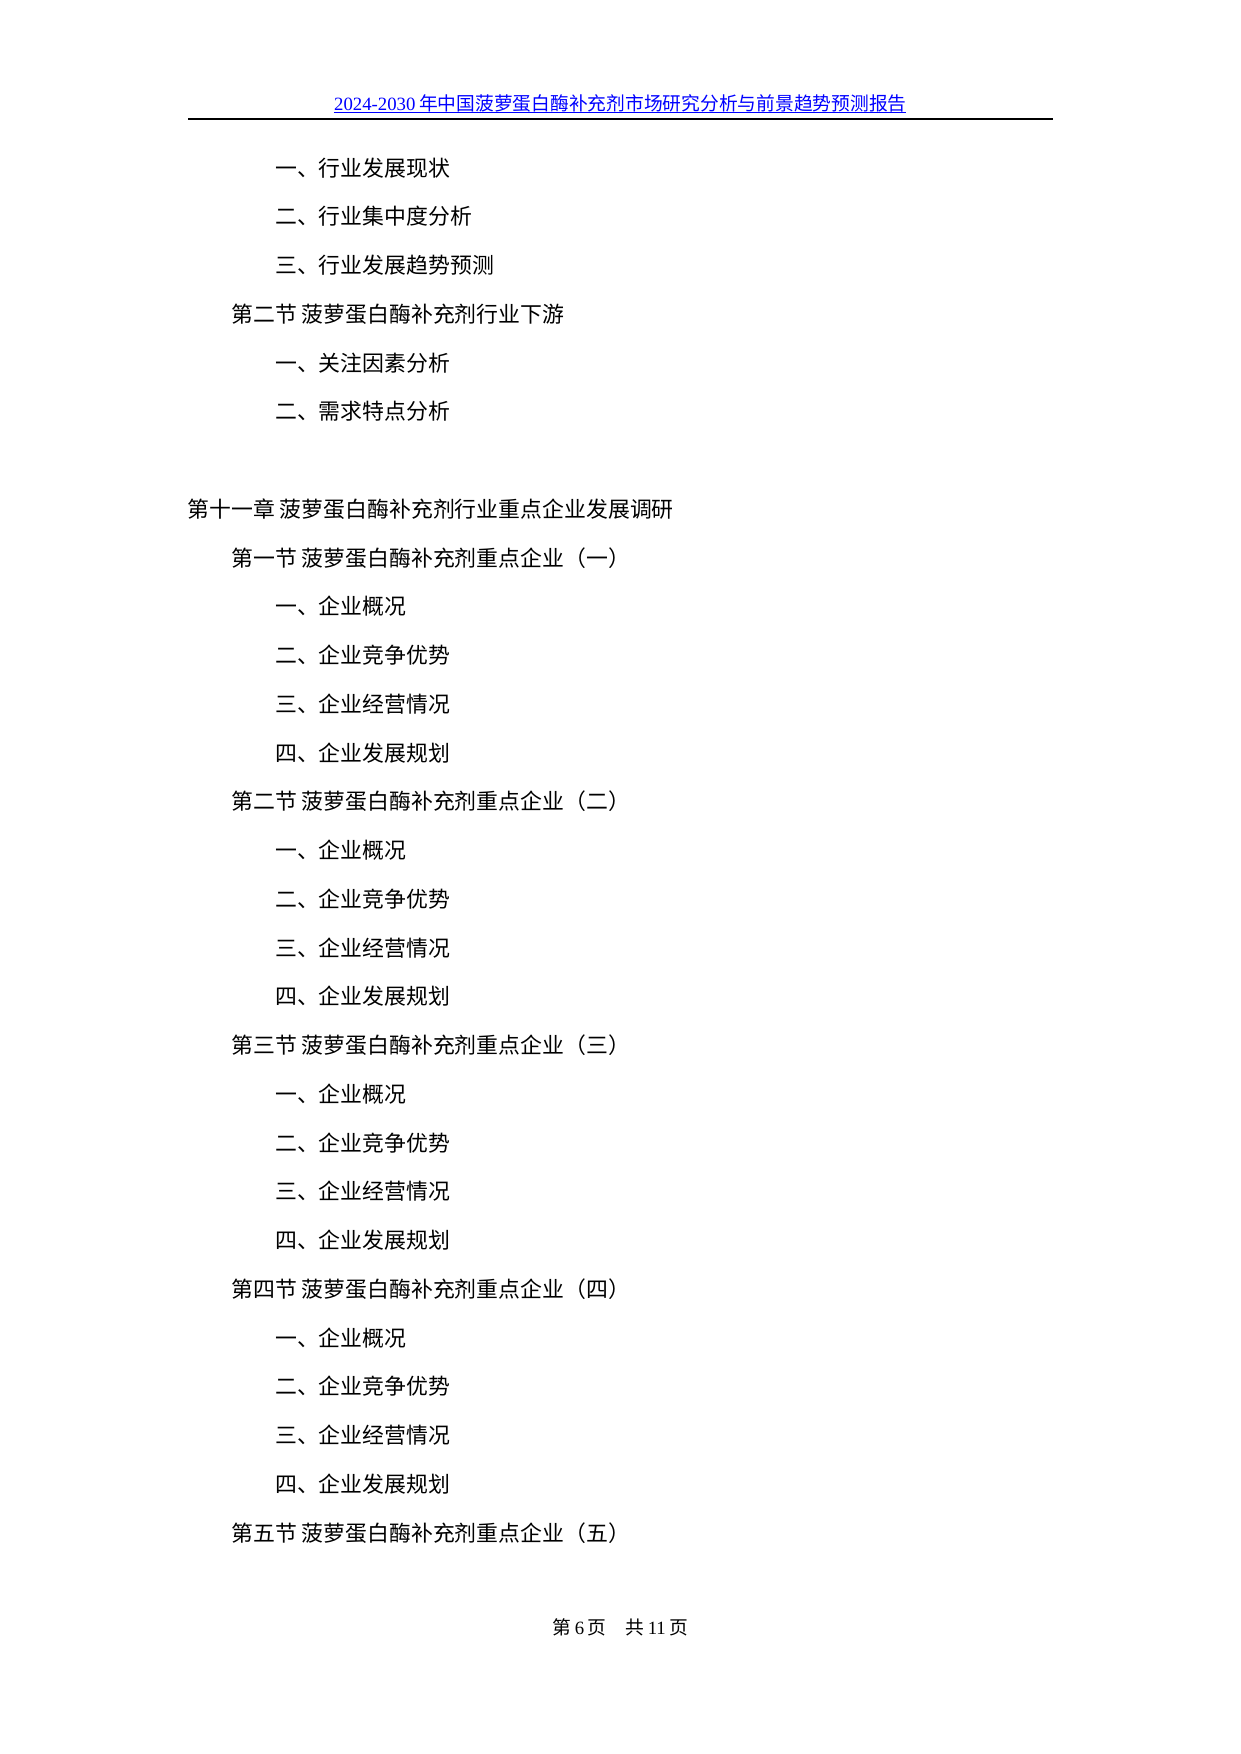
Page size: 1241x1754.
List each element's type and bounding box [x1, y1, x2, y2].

text [187, 150, 1053, 1548]
